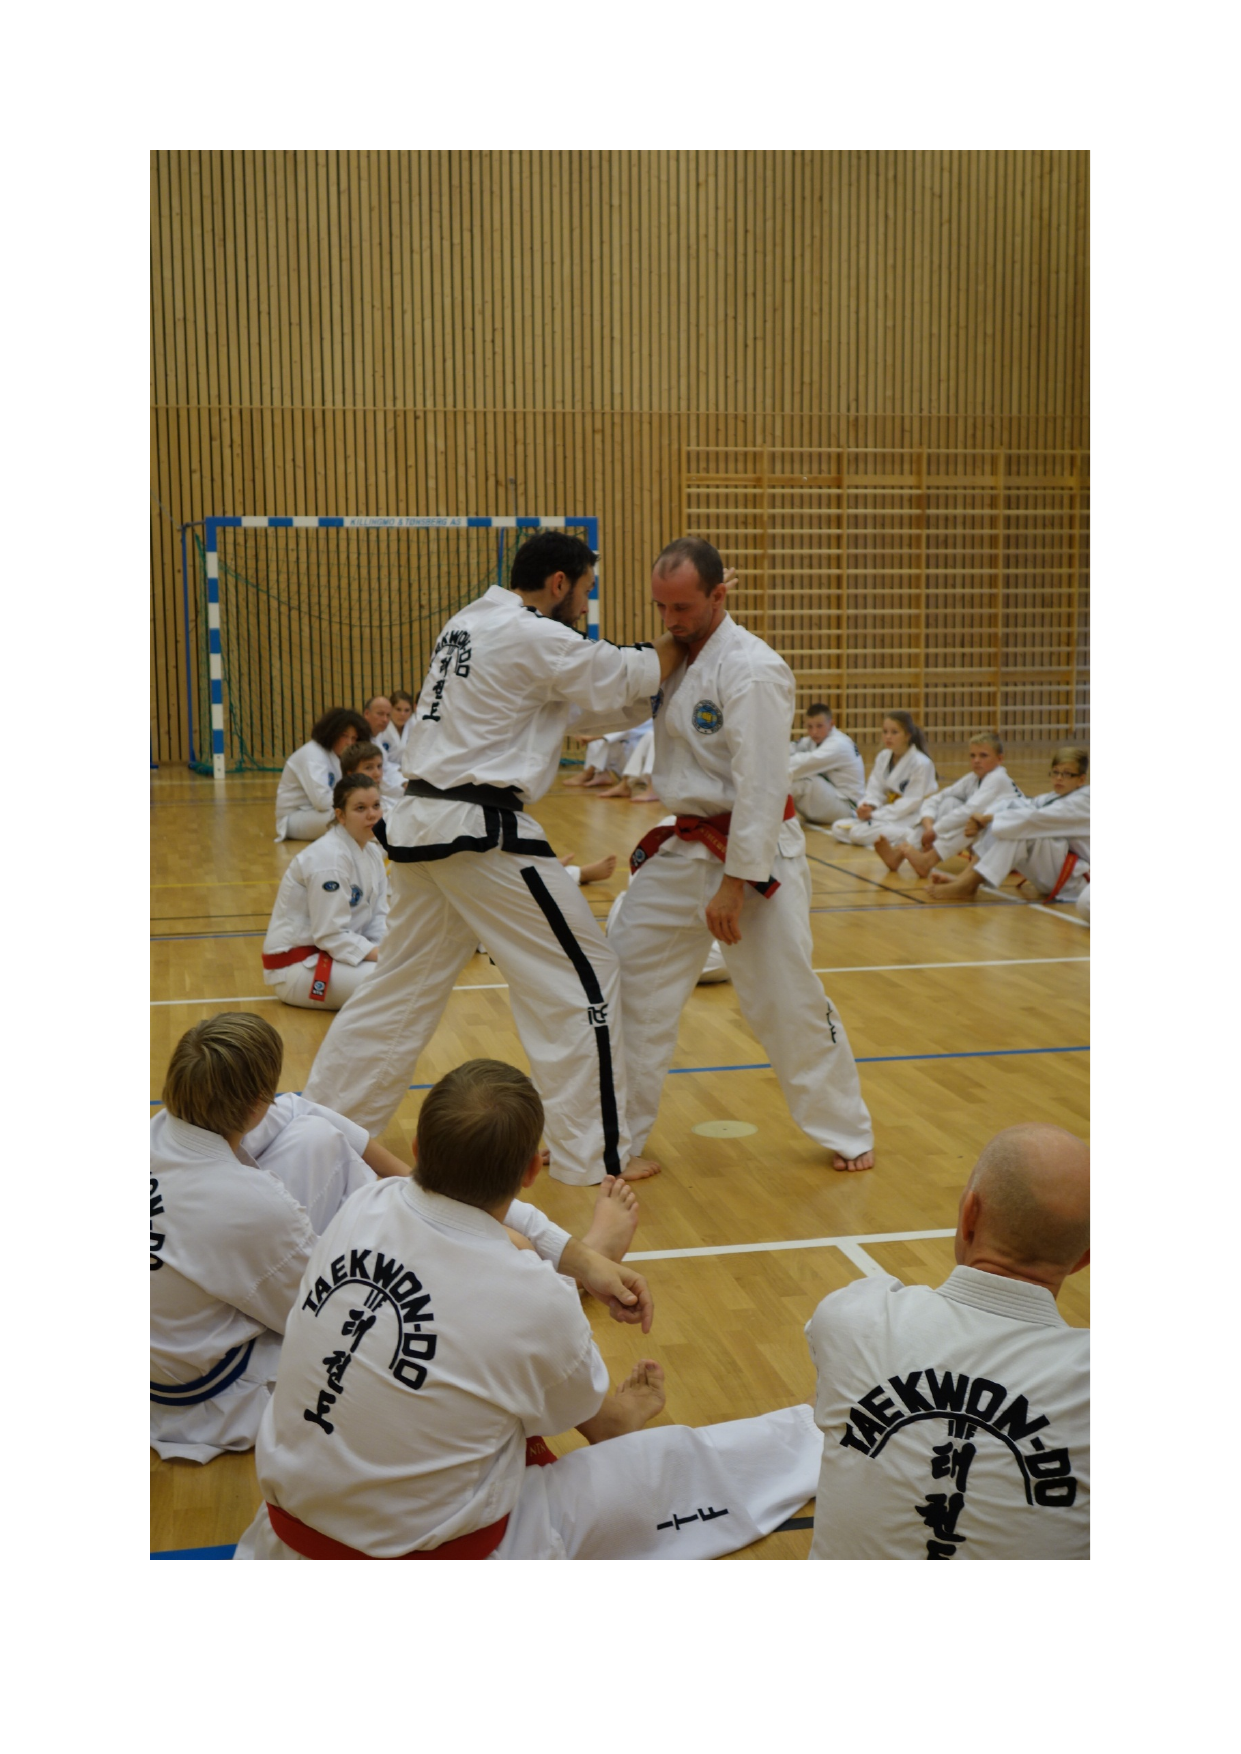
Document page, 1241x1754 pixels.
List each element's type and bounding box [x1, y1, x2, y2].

picture [150, 150, 1091, 1560]
